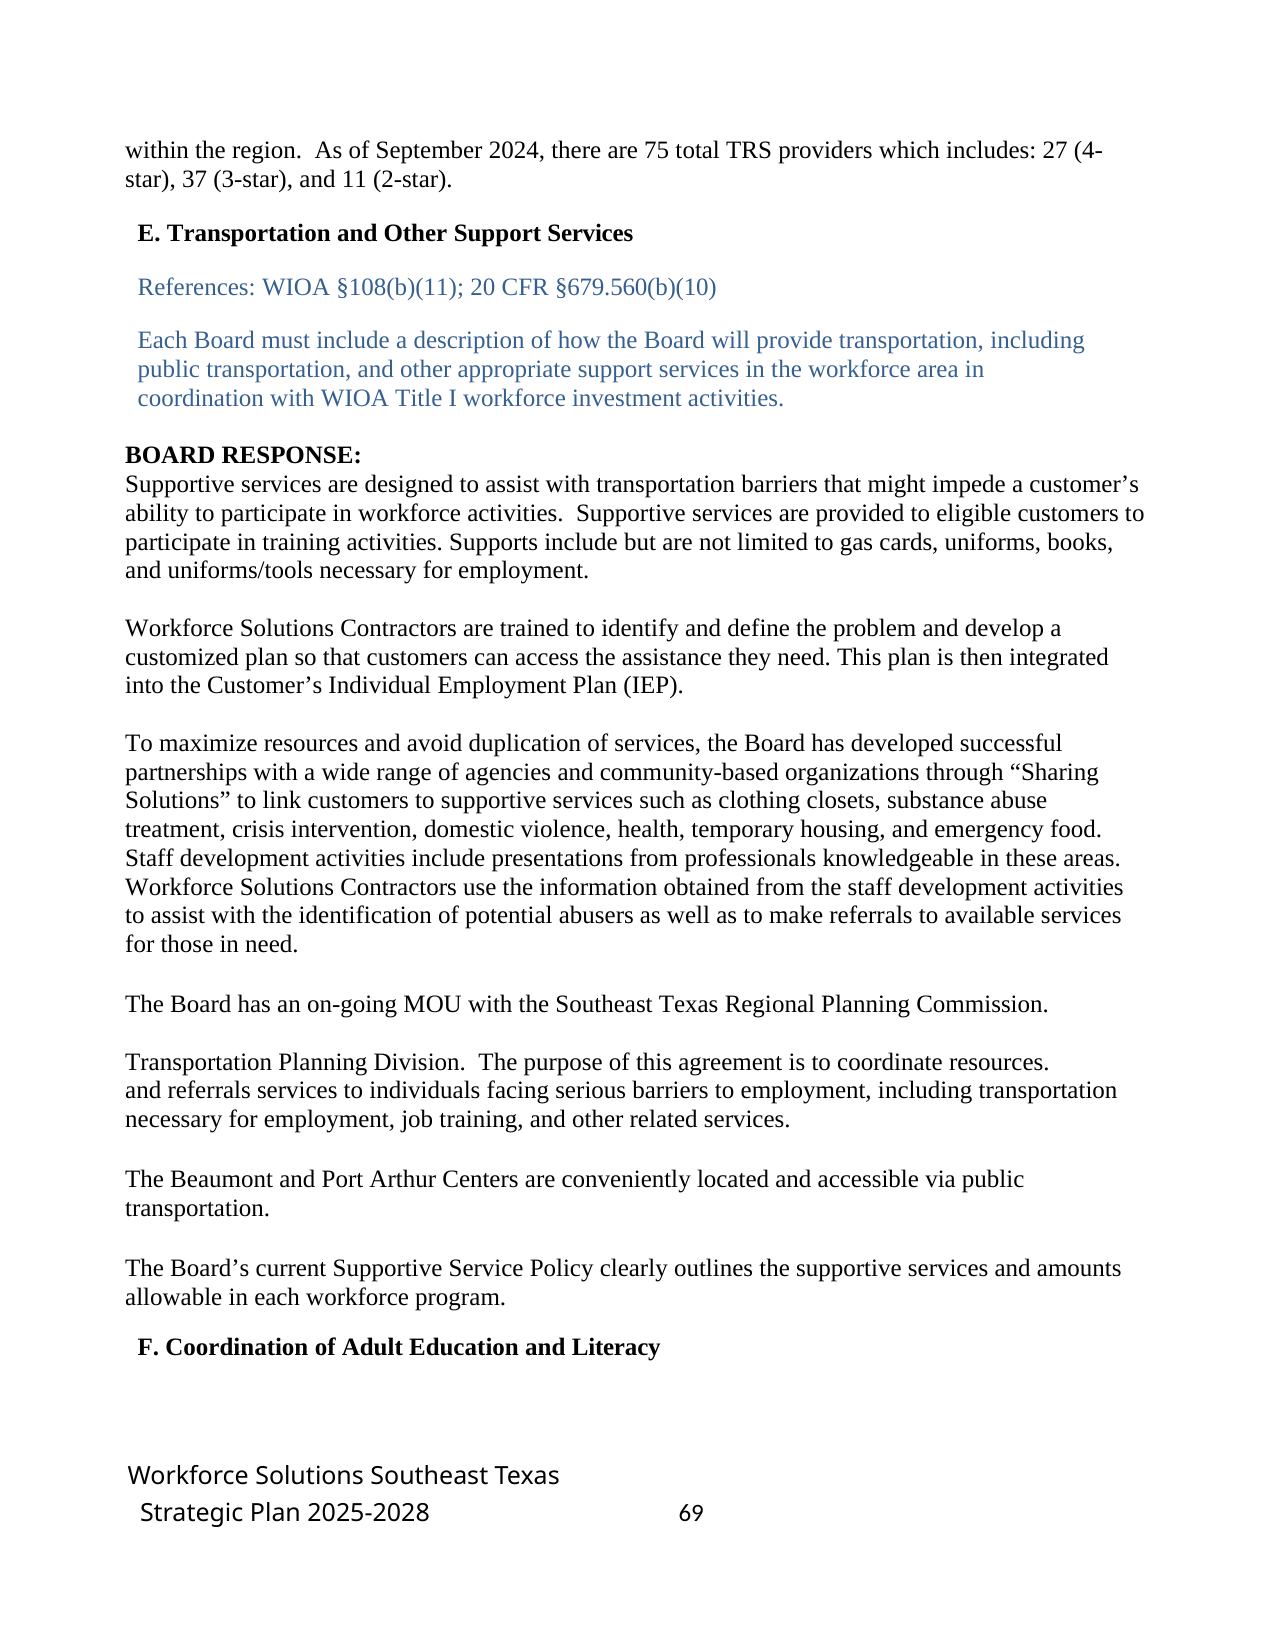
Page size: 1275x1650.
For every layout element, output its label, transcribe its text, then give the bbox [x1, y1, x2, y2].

list Transportation and Other Support Services [137, 218, 1146, 247]
text Each Board must include a description of how the Board will provide transportation, including public transportation, and other appropriate support services in the workforce area in coordination with WIOA Title I workforce investment activities. [137, 326, 1107, 412]
text Supportive services are designed to assist with transportation barriers that might impede a customer’s ability to participate in workforce activities. Supportive services are provided to eligible customers to participate in training activities. Supports include but are not limited to gas cards, uniforms, books, and uniforms/tools necessary for employment. [125, 469, 1146, 584]
text The Board’s current Supportive Service Policy clearly outlines the supportive services and amounts allowable in each workforce program. [125, 1253, 1146, 1311]
list Coordination of Adult Education and Literacy [137, 1332, 1146, 1361]
text To maximize resources and avoid duplication of services, the Board has developed successful partnerships with a wide range of agencies and community-based organizations through “Sharing Solutions” to link customers to supportive services such as clothing closets, substance abuse treatment, crisis intervention, domestic violence, health, temporary housing, and emergency food. Staff development activities include presentations from professionals knowledgeable in these areas. Workforce Solutions Contractors use the information obtained from the staff development activities to assist with the identification of potential abusers as well as to make referrals to available services for those in need. [125, 728, 1146, 958]
text The Board has an on-going MOU with the Southeast Texas Regional Planning Commission. [125, 989, 1146, 1018]
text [125, 135, 1146, 193]
text References: WIOA §108(b)(11); 20 CFR §679.560(b)(10) [137, 272, 1146, 301]
text and referrals services to individuals facing serious barriers to employment, including transportation necessary for employment, job training, and other related services. [125, 1076, 1146, 1133]
text The Beaumont and Port Arthur Centers are conveniently located and accessible via public transportation. [125, 1164, 1146, 1222]
text BOARD RESPONSE: [125, 441, 1146, 469]
text Workforce Solutions Contractors are trained to identify and define the problem and develop a customized plan so that customers can access the assistance they need. This plan is then integrated into the Customer’s Individual Employment Plan (IEP). [125, 613, 1146, 699]
text Transportation Planning Division. The purpose of this agreement is to coordinate resources. [125, 1047, 1146, 1076]
